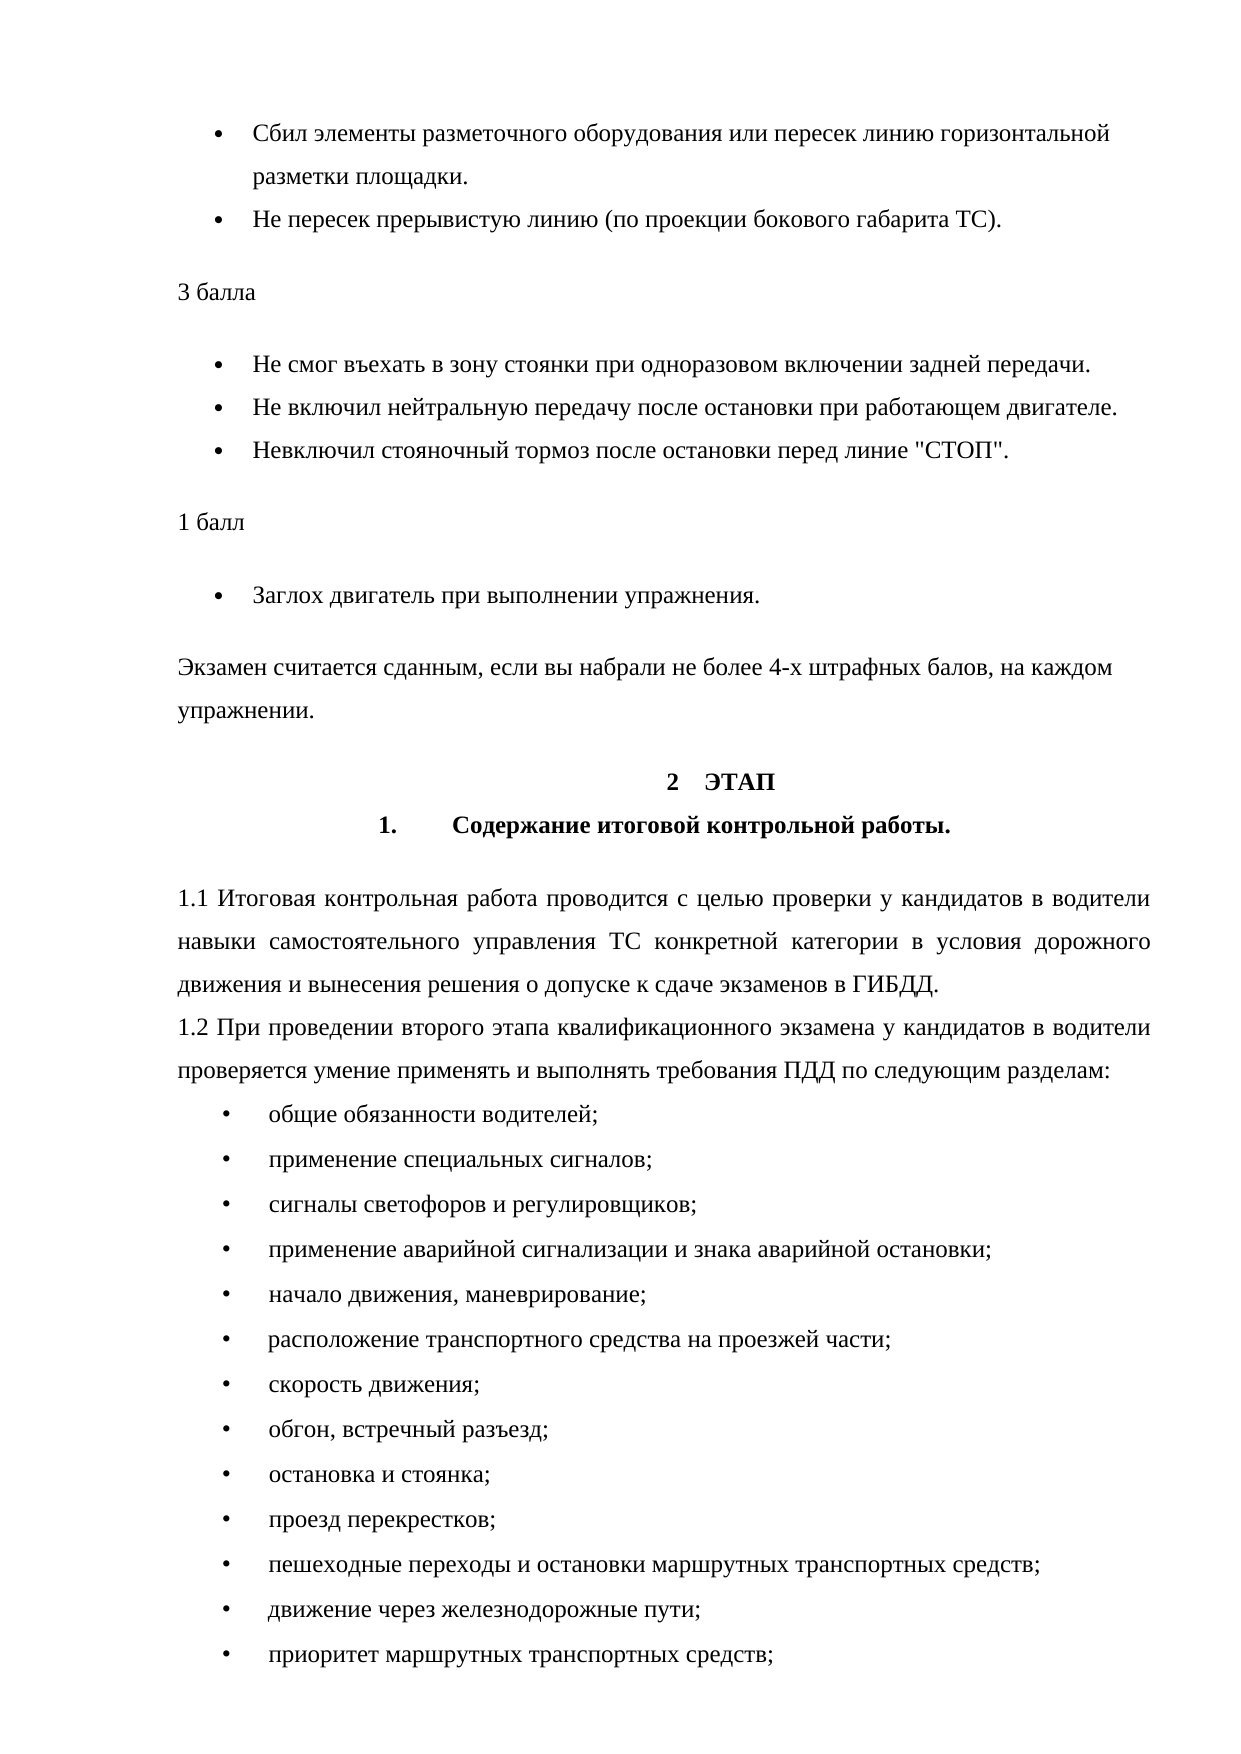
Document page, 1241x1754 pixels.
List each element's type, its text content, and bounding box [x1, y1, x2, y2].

list скорость движения; [177, 1368, 1152, 1398]
list применение специальных сигналов; [177, 1143, 1152, 1173]
list Невключил стояночный тормоз после остановки перед линие "СТОП". [215, 435, 1152, 464]
list ЭТАП [290, 767, 1152, 796]
list приоритет маршрутных транспортных средств; [177, 1638, 1152, 1668]
list Не пересек прерывистую линию (по проекции бокового габарита ТС). [215, 204, 1152, 233]
list Содержание итоговой контрольной работы. [177, 811, 1152, 839]
list Заглох двигатель при выполнении упражнения. [215, 580, 1152, 608]
list Сбил элементы разметочного оборудования или пересек линию горизонтальной разметки площадки. [215, 118, 1152, 190]
text Экзамен считается сданным, если вы набрали не более 4-х штрафных балов, на каждом упражнении. [177, 652, 1152, 724]
text 1.1 Итоговая контрольная работа проводится с целью проверки у кандидатов в водители навыки самостоятельного управления ТС конкретной категории в условия дорожного движения и вынесения решения о допуске к сдаче экзаменов в ГИБДД. [177, 883, 1152, 998]
list Не включил нейтральную передачу после остановки при работающем двигателе. [215, 392, 1152, 421]
subtitle 1 балл [177, 507, 1152, 536]
list остановка и стоянка; [177, 1458, 1152, 1488]
list начало движения, маневрирование; [177, 1278, 1152, 1308]
list применение аварийной сигнализации и знака аварийной остановки; [177, 1233, 1152, 1263]
list проезд перекрестков; [177, 1503, 1152, 1533]
text 1.2 При проведении второго этапа квалификационного экзамена у кандидатов в водители проверяется умение применять и выполнять требования ПДД по следующим разделам: [177, 1012, 1152, 1084]
list общие обязанности водителей; [177, 1098, 1152, 1128]
subtitle 3 балла [177, 277, 1152, 305]
list пешеходные переходы и остановки маршрутных транспортных средств; [177, 1548, 1152, 1578]
list расположение транспортного средства на проезжей части; [177, 1323, 1152, 1353]
list обгон, встречный разъезд; [177, 1413, 1152, 1443]
list движение через железнодорожные пути; [177, 1593, 1152, 1623]
list Не смог въехать в зону стоянки при одноразовом включении задней передачи. [215, 349, 1152, 378]
list сигналы светофоров и регулировщиков; [177, 1188, 1152, 1218]
